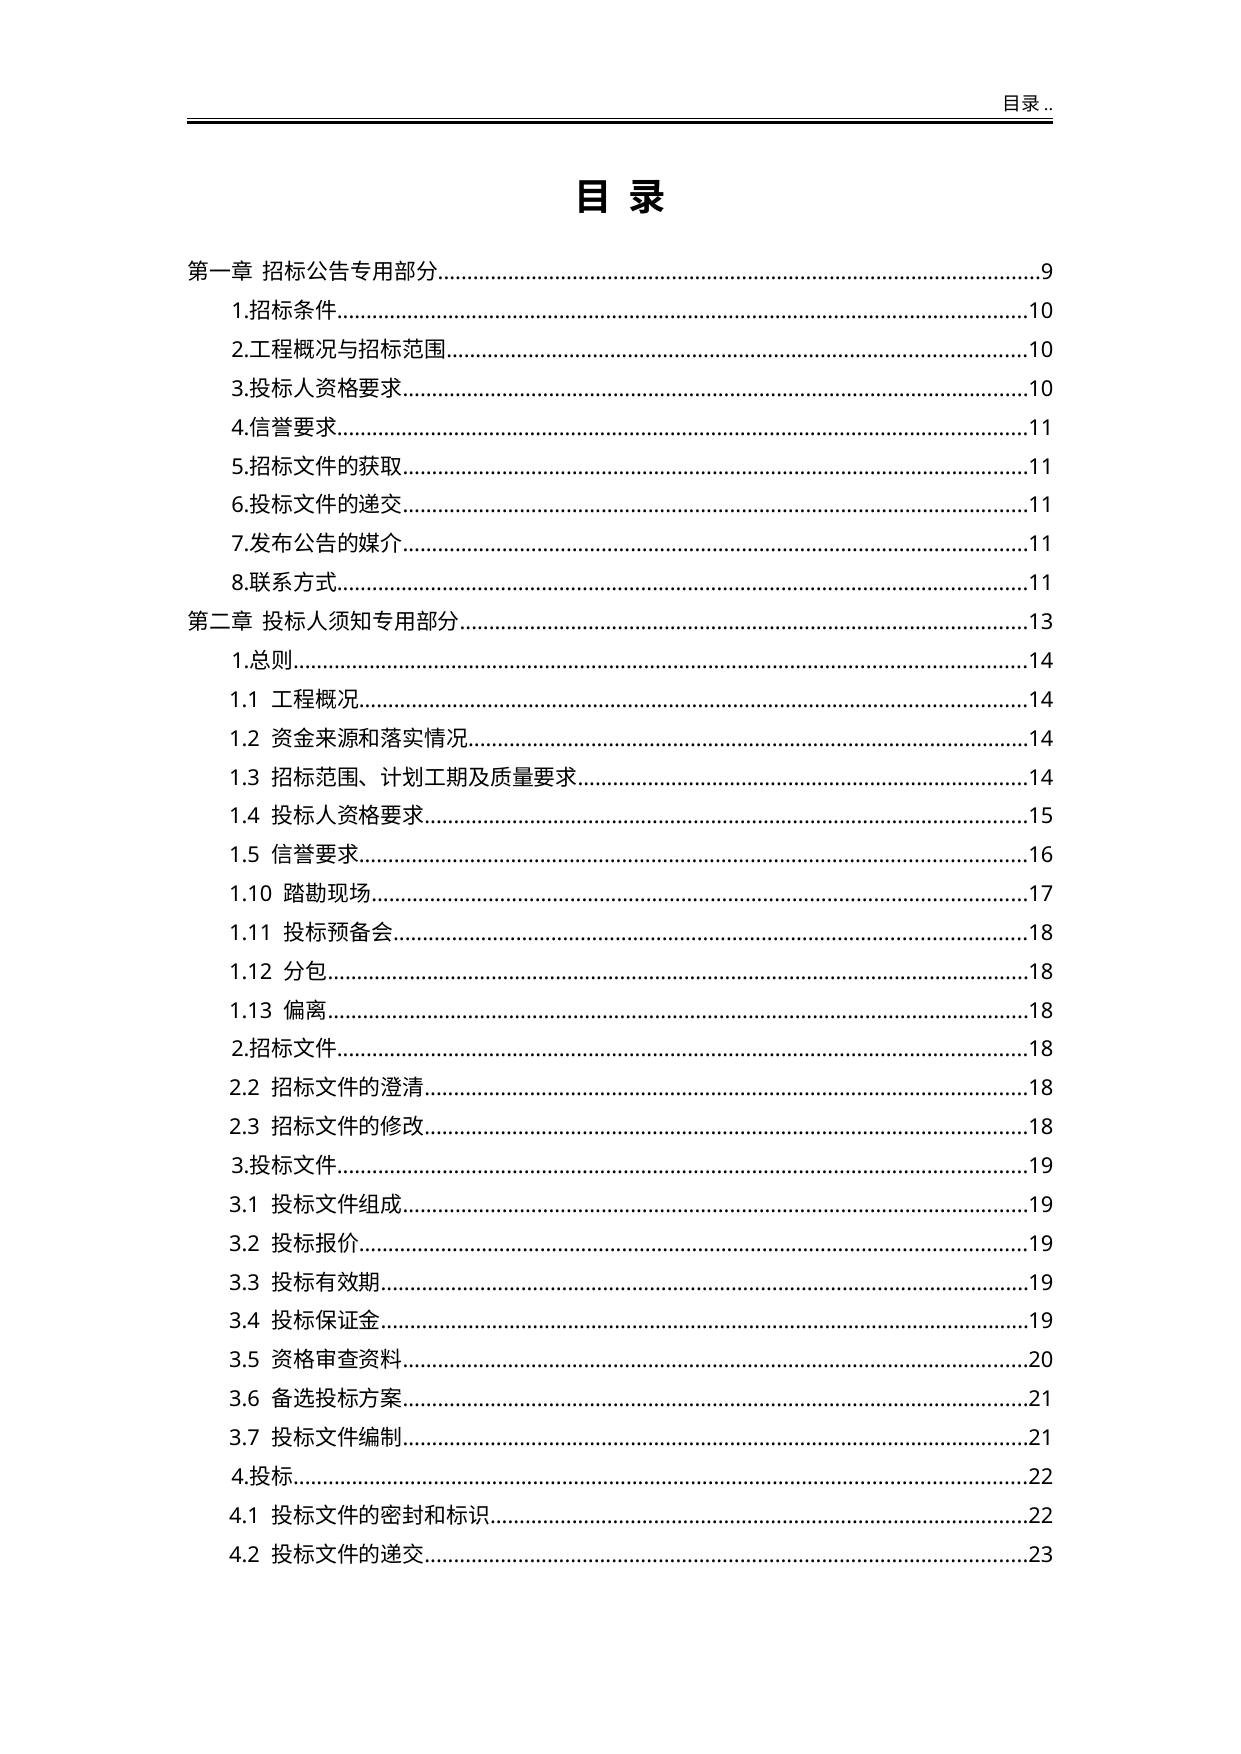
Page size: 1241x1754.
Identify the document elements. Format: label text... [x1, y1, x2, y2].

text 6.投标文件的递交 11 [231, 487, 1053, 520]
text 1.13 偏离 18 [229, 992, 1053, 1025]
text 目 录 [187, 162, 1053, 227]
text 7.发布公告的媒介 11 [231, 526, 1053, 558]
text 3.3 投标有效期 19 [229, 1264, 1053, 1297]
text 1.5 信誉要求 16 [229, 837, 1053, 869]
text 1.1 工程概况 14 [229, 681, 1053, 714]
text 3.投标文件 19 [231, 1148, 1053, 1180]
text 1.11 投标预备会 18 [229, 914, 1053, 947]
text 1.12 分包 18 [229, 953, 1053, 986]
text 4.投标 22 [231, 1458, 1053, 1491]
text 3.投标人资格要求 10 [231, 371, 1053, 403]
text 1.10 踏勘现场 17 [229, 876, 1053, 908]
text 4.信誉要求 11 [231, 409, 1053, 442]
text 3.7 投标文件编制 21 [229, 1420, 1053, 1452]
text 3.4 投标保证金 19 [229, 1303, 1053, 1336]
text 1.2 资金来源和落实情况 14 [229, 720, 1053, 753]
text 4.2 投标文件的递交 23 [229, 1536, 1053, 1569]
text 2.2 招标文件的澄清 18 [229, 1070, 1053, 1102]
text 4.1 投标文件的密封和标识 22 [229, 1497, 1053, 1530]
text 8.联系方式 11 [231, 565, 1053, 597]
text 1.总则 14 [231, 643, 1053, 675]
text 2.工程概况与招标范围 10 [231, 332, 1053, 364]
text 2.招标文件 18 [231, 1031, 1053, 1064]
text 1.招标条件 10 [231, 293, 1053, 325]
text 第二章 投标人须知专用部分 13 [187, 604, 1053, 636]
text 1.3 招标范围、计划工期及质量要求 14 [229, 759, 1053, 792]
text 3.6 备选投标方案 21 [229, 1381, 1053, 1413]
text 第一章 招标公告专用部分 9 [187, 254, 1053, 287]
text 5.招标文件的获取 11 [231, 448, 1053, 481]
text 3.5 资格审查资料 20 [229, 1342, 1053, 1374]
text 1.4 投标人资格要求 15 [229, 798, 1053, 831]
text 3.1 投标文件组成 19 [229, 1187, 1053, 1219]
text 3.2 投标报价 19 [229, 1225, 1053, 1258]
text 2.3 招标文件的修改 18 [229, 1109, 1053, 1141]
